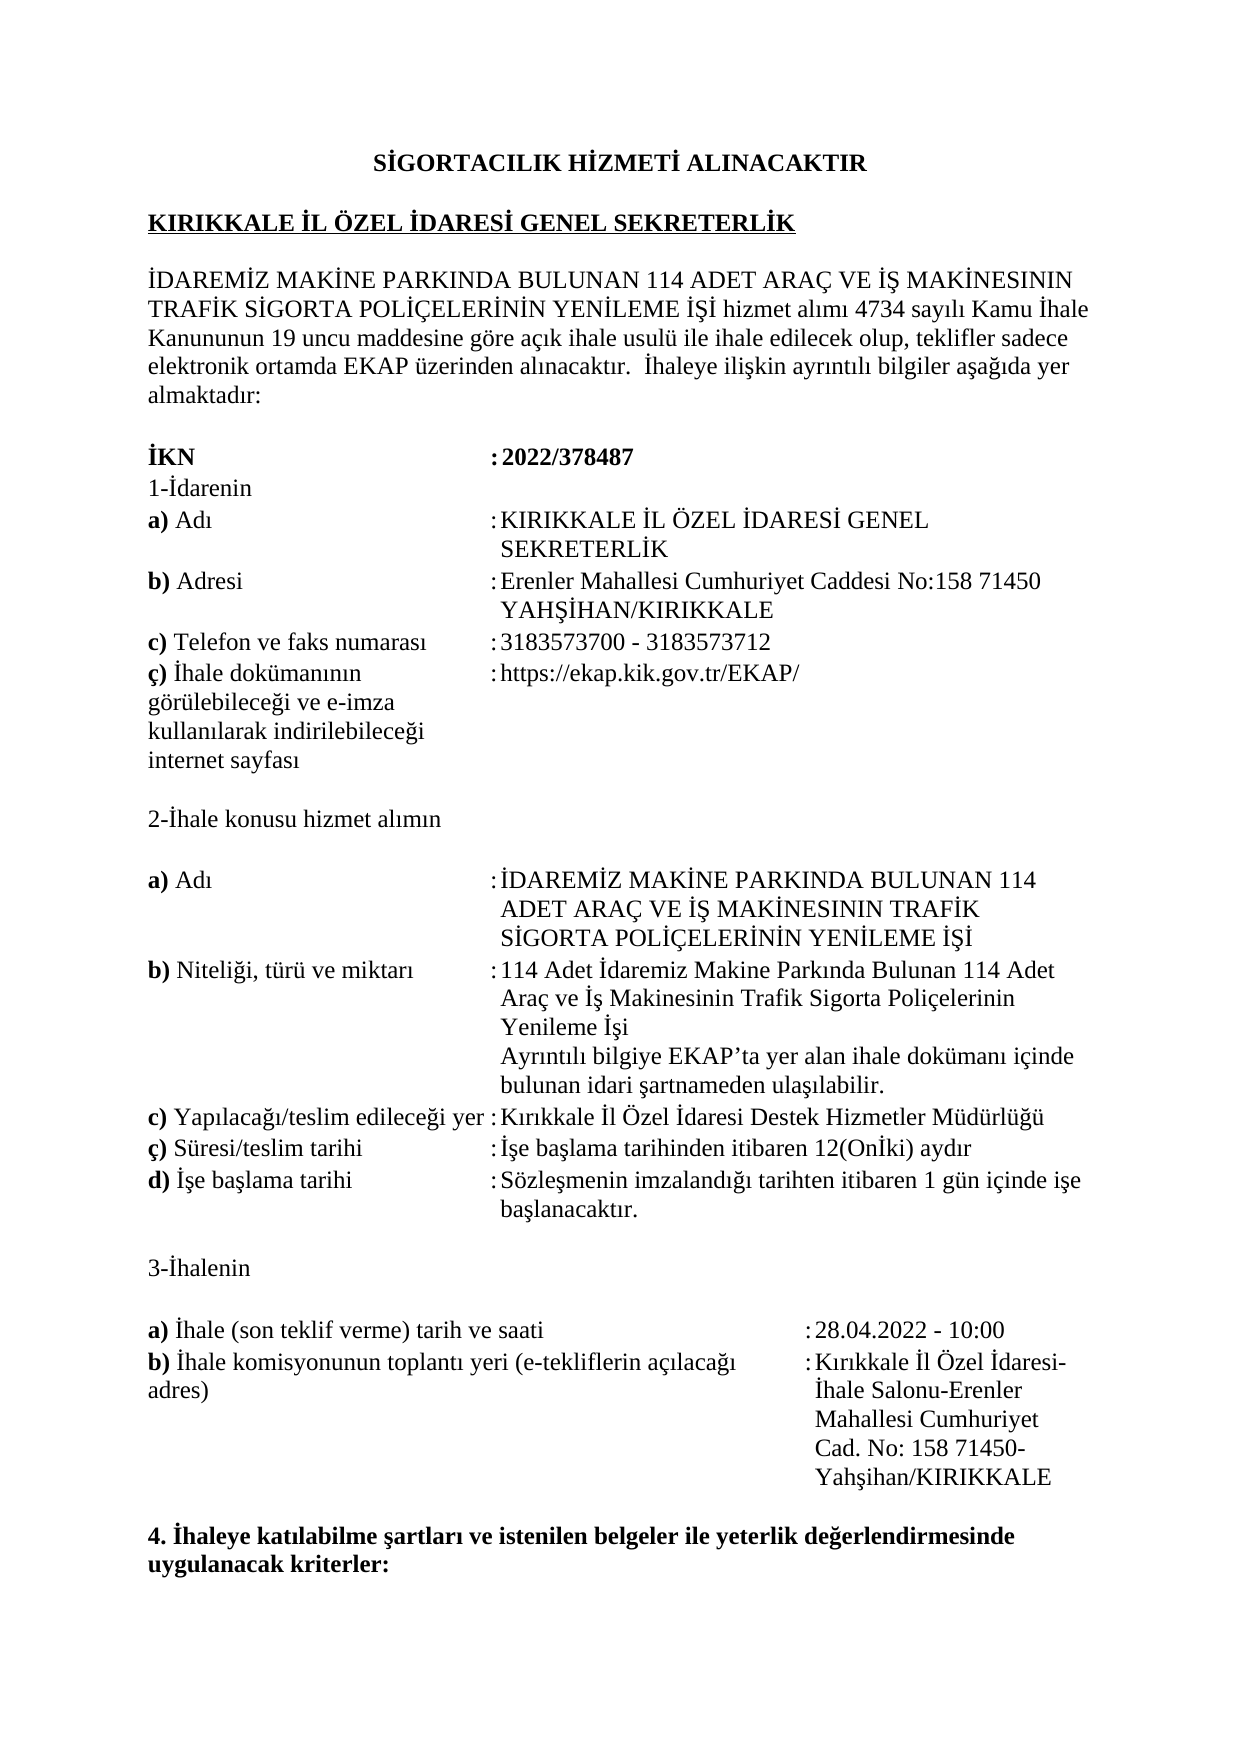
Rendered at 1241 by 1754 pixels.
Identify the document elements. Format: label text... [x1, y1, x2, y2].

table_cell b) İhale komisyonunun toplantı yeri (e-tekliflerin açılacağı adres) [146, 1345, 803, 1492]
table_header İDAREMİZ MAKİNE PARKINDA BULUNAN 114 ADET ARAÇ VE İŞ MAKİNESININ TRAFİK SİGORTA POLİÇELERİNİN YENİLEME İŞİ [499, 864, 1091, 953]
table_header 2022/378487 [500, 440, 1091, 472]
table_cell 114 Adet İdaremiz Makine Parkında Bulunan 114 Adet Araç ve İş Makinesinin Trafik Sigorta Poliçelerinin Yenileme İşi Ayrıntılı bilgiye EKAP’ta yer alan ihale dokümanı içinde bulunan idari şartnameden ulaşılabilir. [499, 953, 1091, 1100]
table_cell 3183573700 - 3183573712 [499, 625, 1091, 657]
table_header 1-İdarenin [146, 472, 1091, 504]
table_cell c) Yapılacağı/teslim edileceği yer [146, 1100, 489, 1132]
table_cell ç) İhale dokümanının görülebileceği ve e-imza kullanılarak indirilebileceği internet sayfası [146, 657, 489, 775]
table_cell b) Niteliği, türü ve miktarı [146, 953, 489, 1100]
text KIRIKKALE İL ÖZEL İDARESİ GENEL SEKRETERLİK İDAREMİZ MAKİNE PARKINDA BULUNAN 114 ADET ARAÇ VE İŞ MAKİNESININ TRAFİK SİGORTA POLİÇELERİNİN YENİLEME İŞİ hizmet alımı 4734 sayılı Kamu İhale Kanununun 19 uncu maddesine göre açık ihale usulü ile ihale edilecek olup, teklifler sadece elektronik ortamda EKAP üzerinden alınacaktır. İhaleye ilişkin ayrıntılı bilgiler aşağıda yer almaktadır: [148, 208, 1093, 409]
table_cell Sözleşmenin imzalandığı tarihten itibaren 1 gün içinde işe başlanacaktır. [499, 1164, 1091, 1224]
table_header 28.04.2022 - 10:00 [813, 1313, 1091, 1345]
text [148, 1492, 1093, 1578]
text SİGORTACILIK HİZMETİ ALINACAKTIR [148, 148, 1093, 176]
table_cell https://ekap.kik.gov.tr/EKAP/ [499, 657, 1091, 775]
text 2-İhale konusu hizmet alımın [148, 775, 1093, 833]
table_cell c) Telefon ve faks numarası [146, 625, 489, 657]
table_cell Erenler Mahallesi Cumhuriyet Caddesi No:158 71450 YAHŞİHAN/KIRIKKALE [499, 565, 1091, 625]
table_cell Kırıkkale İl Özel İdaresi Destek Hizmetler Müdürlüğü [499, 1100, 1091, 1132]
table_header a) Adı [146, 864, 489, 953]
table_header a) İhale (son teklif verme) tarih ve saati [146, 1313, 803, 1345]
table_cell İşe başlama tarihinden itibaren 12(Onİki) aydır [499, 1132, 1091, 1164]
table_header İKN [146, 440, 489, 472]
table_cell a) Adı [146, 504, 489, 564]
table_cell KIRIKKALE İL ÖZEL İDARESİ GENEL SEKRETERLİK [499, 504, 1091, 564]
table_cell ç) Süresi/teslim tarihi [146, 1132, 489, 1164]
table_cell d) İşe başlama tarihi [146, 1164, 489, 1224]
text 3-İhalenin [148, 1224, 1093, 1282]
table_cell b) Adresi [146, 565, 489, 625]
table_cell Kırıkkale İl Özel İdaresi-İhale Salonu-Erenler Mahallesi Cumhuriyet Cad. No: 158 71450-Yahşihan/KIRIKKALE [813, 1345, 1091, 1492]
